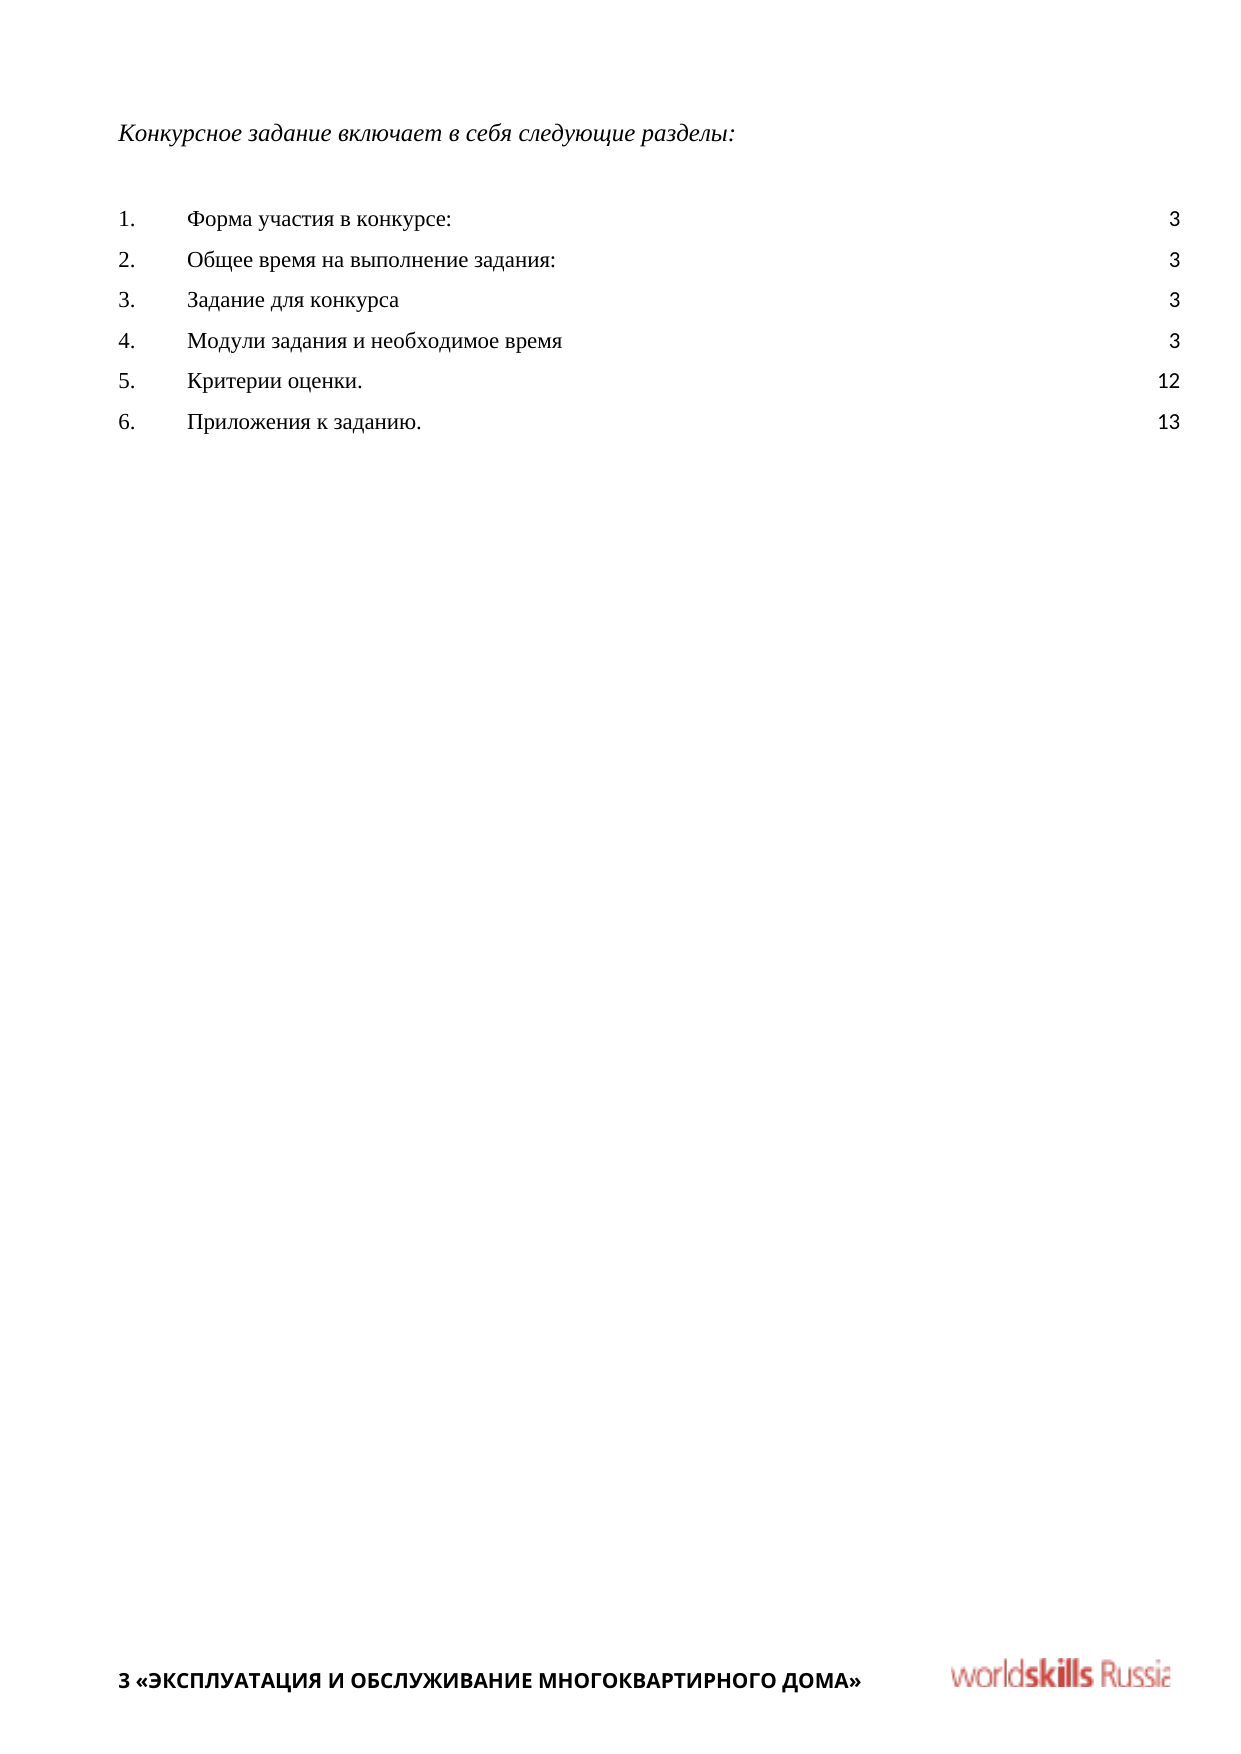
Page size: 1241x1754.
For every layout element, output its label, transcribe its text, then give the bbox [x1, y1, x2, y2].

text Конкурсное задание включает в себя следующие разделы: [118, 118, 1181, 147]
